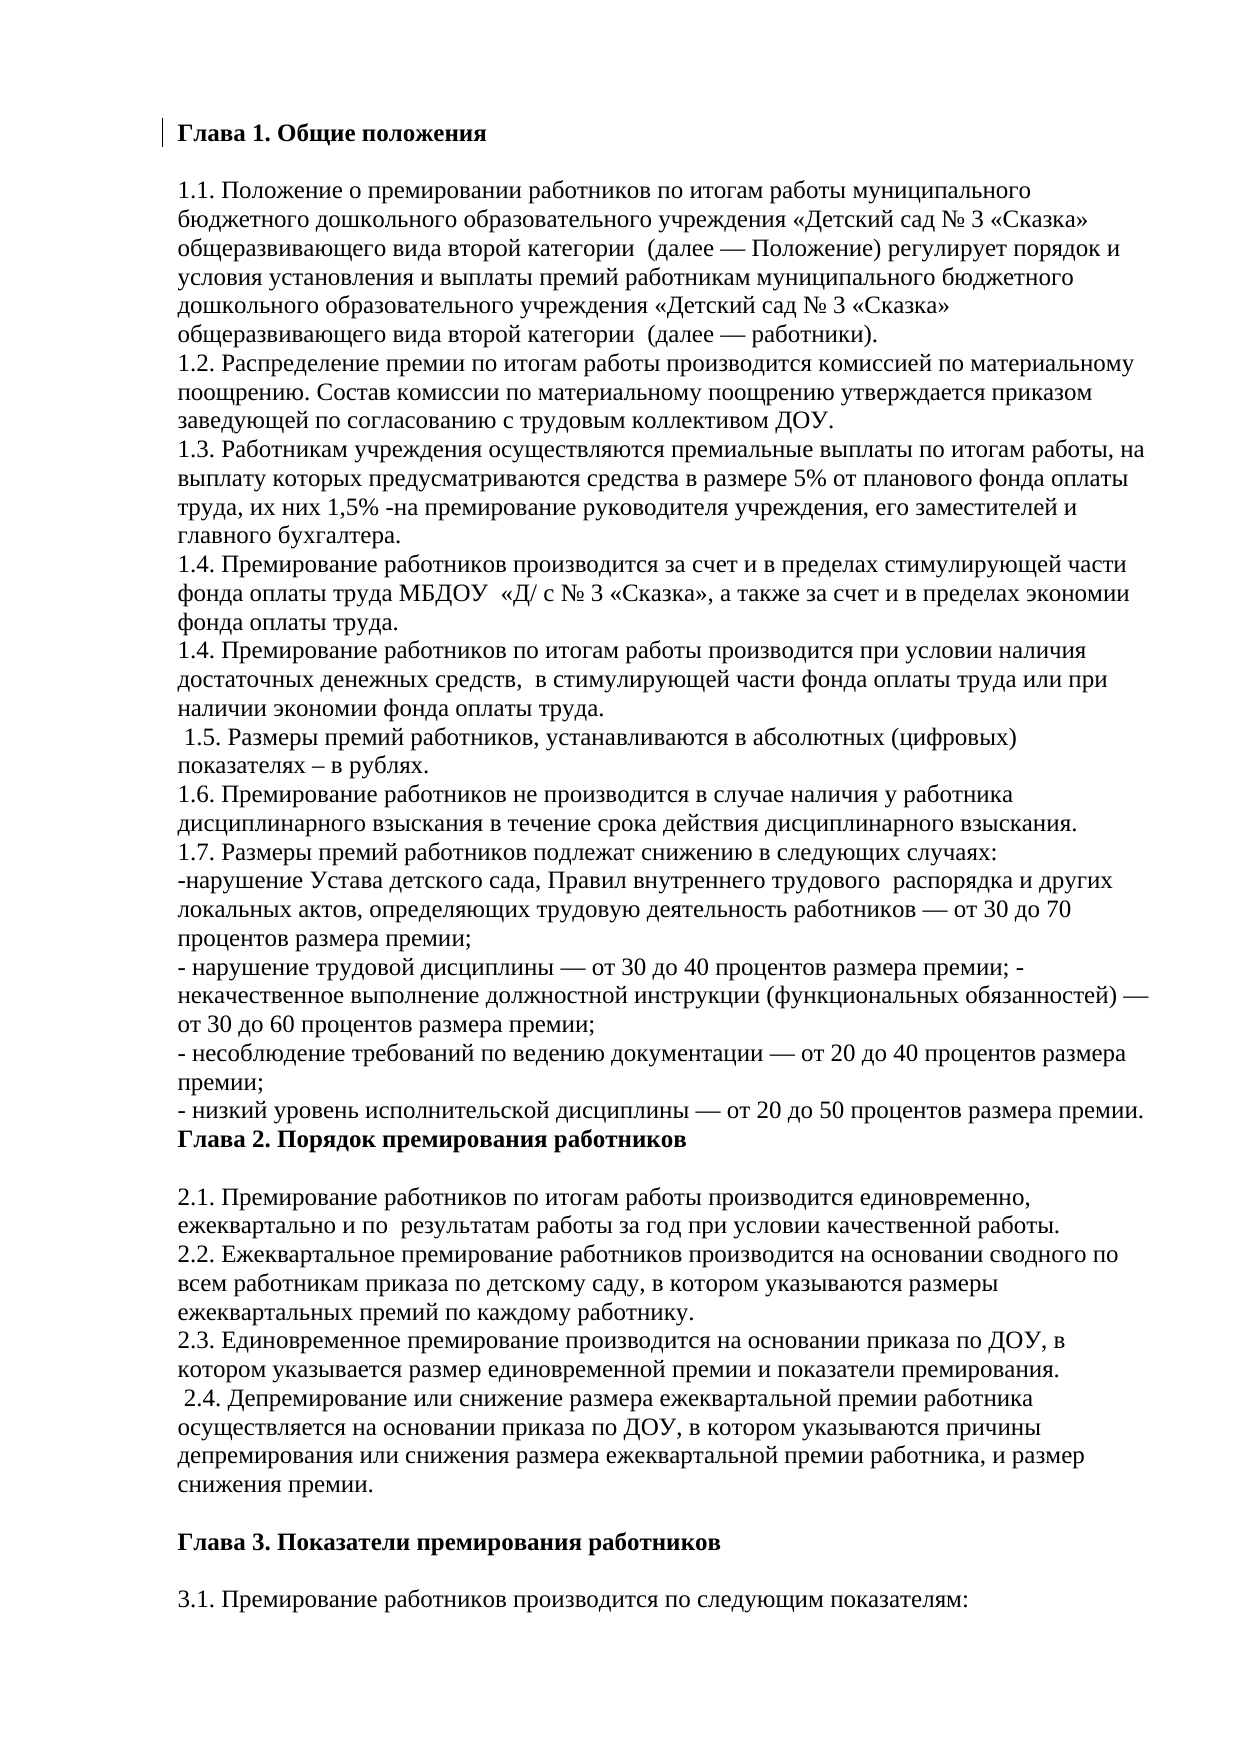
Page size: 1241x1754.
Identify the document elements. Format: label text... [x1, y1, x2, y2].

text - низкий уровень исполнительской дисциплины — от 20 до 50 процентов размера премии. [177, 1096, 1152, 1124]
text 2.4. Депремирование или снижение размера ежеквартальной премии работника осуществляется на основании приказа по ДОУ, в котором указываются причины депремирования или снижения размера ежеквартальной премии работника, и размер снижения премии. [177, 1383, 1152, 1498]
text 1.2. Распределение премии по итогам работы производится комиссией по материальному поощрению. Состав комиссии по материальному поощрению утверждается приказом заведующей по согласованию с трудовым коллективом ДОУ. [177, 348, 1152, 434]
text 1.7. Размеры премий работников подлежат снижению в следующих случаях: [177, 837, 1152, 866]
text - несоблюдение требований по ведению документации — от 20 до 40 процентов размера премии; [177, 1038, 1152, 1096]
text 1.5. Размеры премий работников, устанавливаются в абсолютных (цифровых) показателях – в рублях. [177, 722, 1152, 779]
text 2.1. Премирование работников по итогам работы производится единовременно, ежеквартально и по результатам работы за год при условии качественной работы. [177, 1182, 1152, 1239]
text Глава 1. Общие положения [177, 118, 1152, 147]
text Глава 2. Порядок премирования работников [177, 1124, 1152, 1153]
text 1.4. Премирование работников производится за счет и в пределах стимулирующей части фонда оплаты труда МБДОУ «Д/ с № 3 «Сказка», а также за счет и в пределах экономии фонда оплаты труда. [177, 549, 1152, 636]
text 1.4. Премирование работников по итогам работы производится при условии наличия достаточных денежных средств, в стимулирующей части фонда оплаты труда или при наличии экономии фонда оплаты труда. [177, 636, 1152, 722]
text -нарушение Устава детского сада, Правил внутреннего трудового распорядка и других локальных актов, определяющих трудовую деятельность работников — от 30 до 70 процентов размера премии; [177, 866, 1152, 952]
text 2.2. Ежеквартальное премирование работников производится на основании сводного по всем работникам приказа по детскому саду, в котором указываются размеры ежеквартальных премий по каждому работнику. [177, 1239, 1152, 1326]
text - нарушение трудовой дисциплины — от 30 до 40 процентов размера премии; - некачественное выполнение должностной инструкции (функциональных обязанностей) — от 30 до 60 процентов размера премии; [177, 952, 1152, 1038]
text 1.3. Работникам учреждения осуществляются премиальные выплаты по итогам работы, на выплату которых предусматриваются средства в размере 5% от планового фонда оплаты труда, их них 1,5% -на премирование руководителя учреждения, его заместителей и главного бухгалтера. [177, 434, 1152, 549]
text Глава 3. Показатели премирования работников [177, 1527, 1152, 1556]
text 1.6. Премирование работников не производится в случае наличия у работника дисциплинарного взыскания в течение срока действия дисциплинарного взыскания. [177, 779, 1152, 837]
text 1.1. Положение о премировании работников по итогам работы муниципального бюджетного дошкольного образовательного учреждения «Детский сад № 3 «Сказка» общеразвивающего вида второй категории (далее — Положение) регулирует порядок и условия установления и выплаты премий работникам муниципального бюджетного дошкольного образовательного учреждения «Детский сад № 3 «Сказка» общеразвивающего вида второй категории (далее — работники). [177, 176, 1152, 348]
text 3.1. Премирование работников производится по следующим показателям: [177, 1584, 1152, 1613]
text 2.3. Единовременное премирование производится на основании приказа по ДОУ, в котором указывается размер единовременной премии и показатели премирования. [177, 1326, 1152, 1383]
